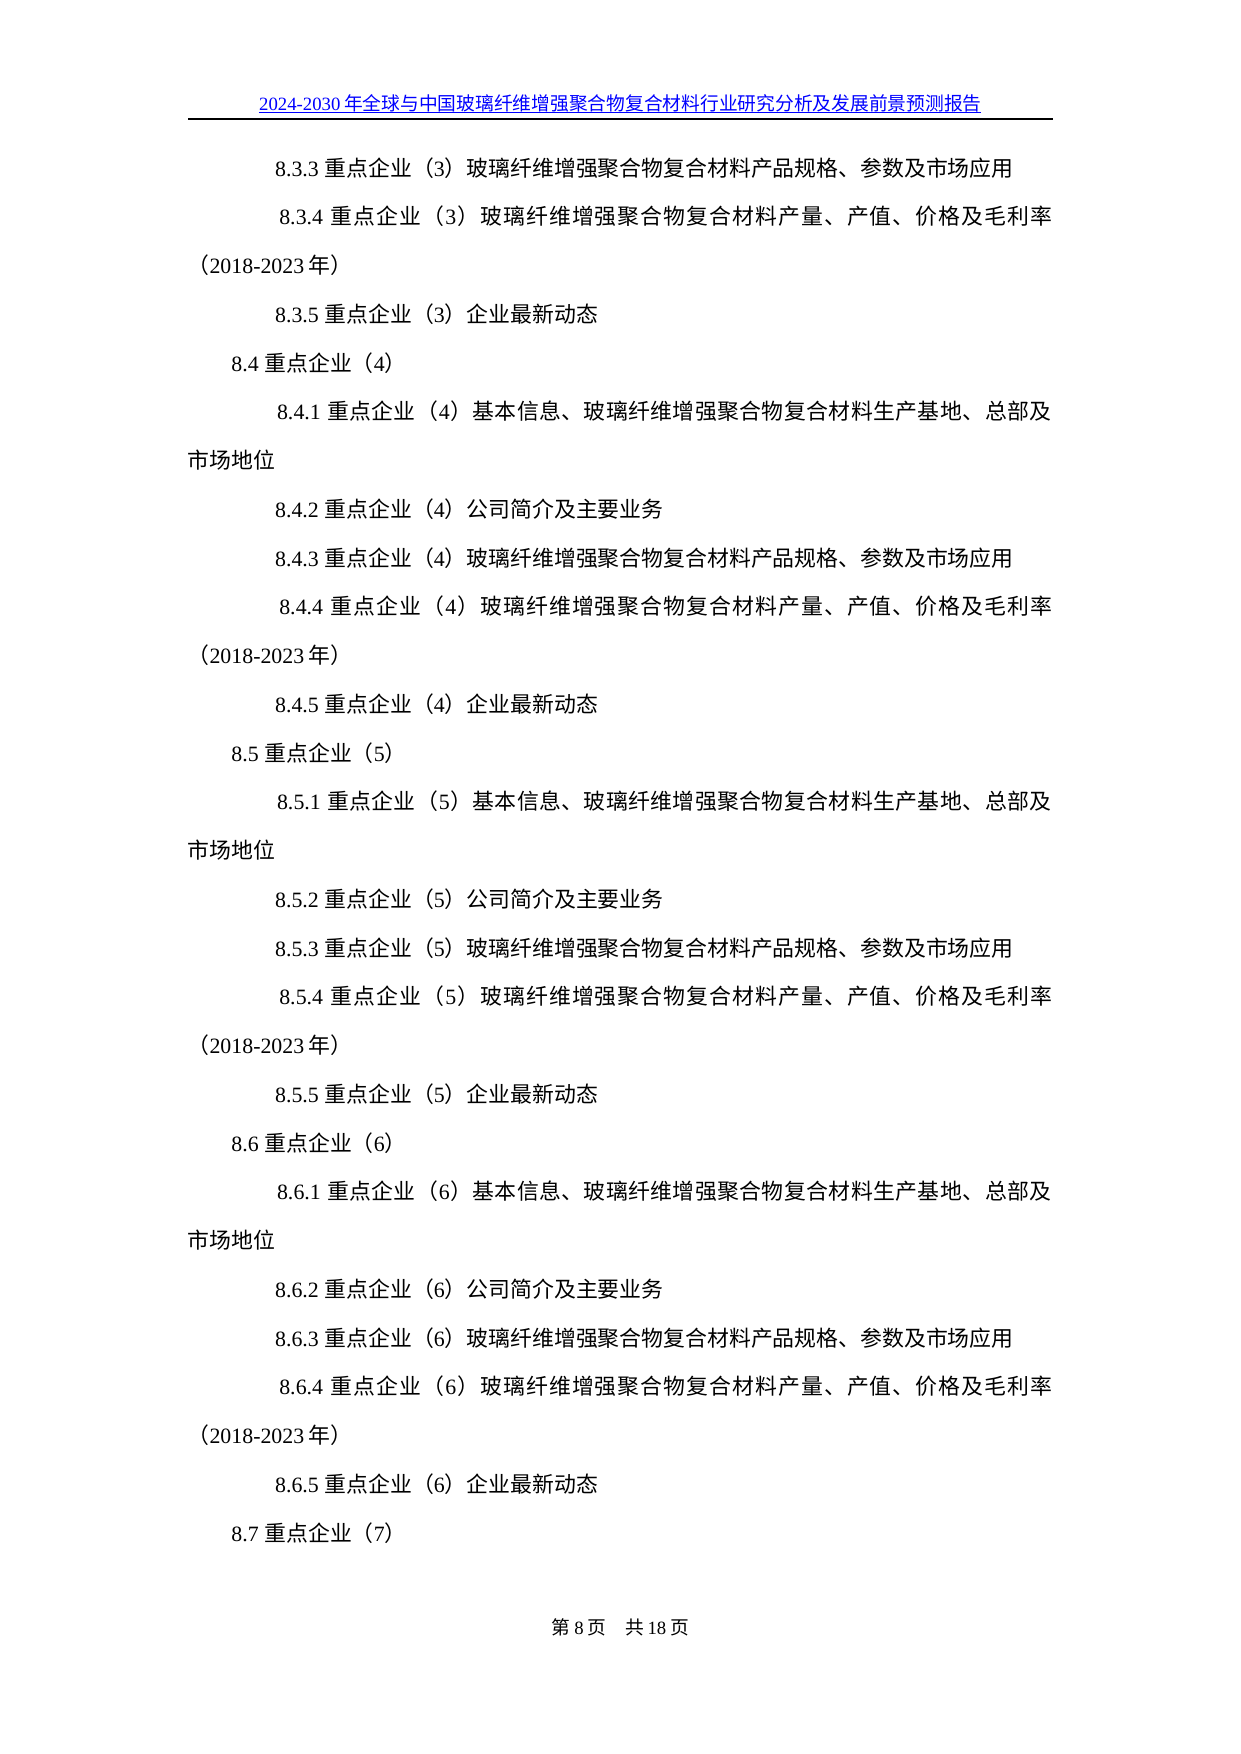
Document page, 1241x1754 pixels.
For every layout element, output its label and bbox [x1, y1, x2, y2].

text [187, 150, 1053, 1548]
